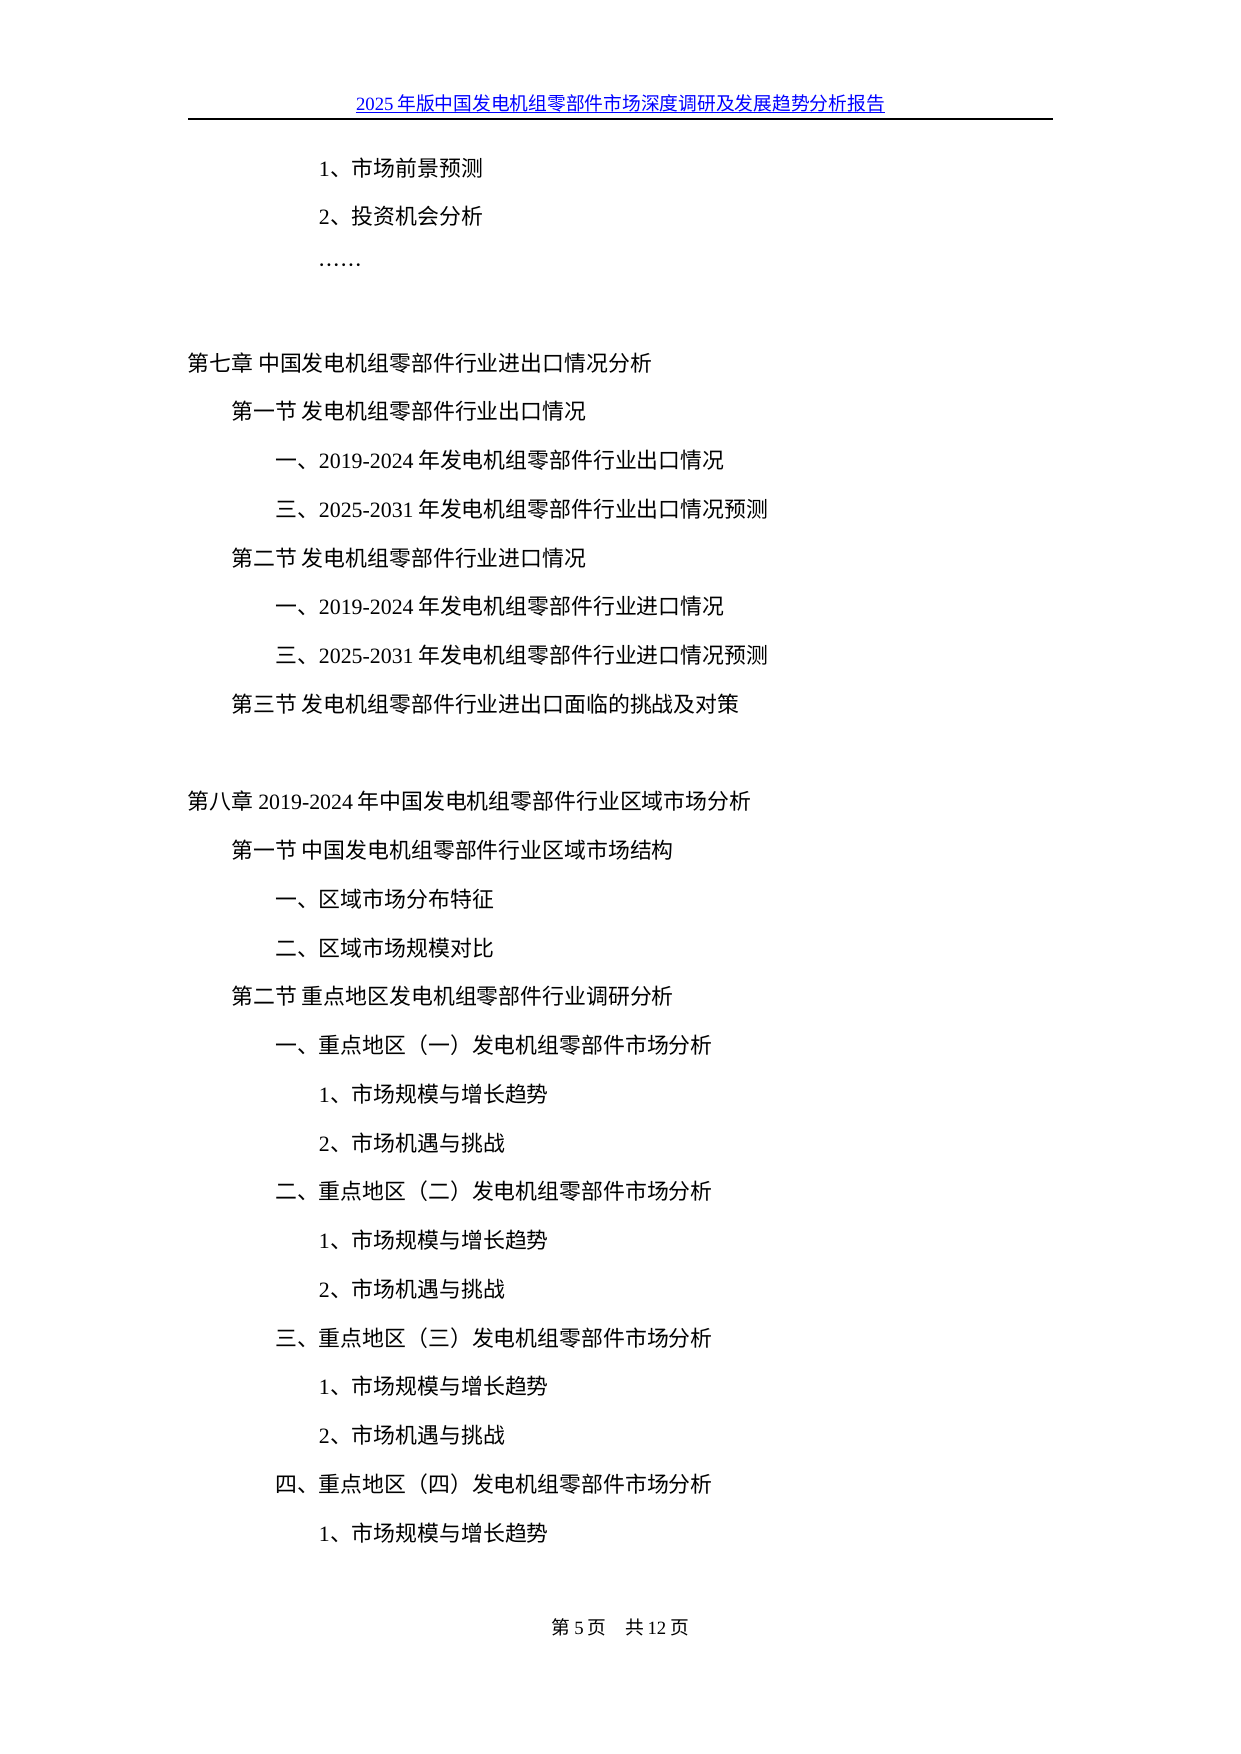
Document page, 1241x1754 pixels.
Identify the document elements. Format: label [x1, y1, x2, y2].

text [187, 150, 1053, 1548]
